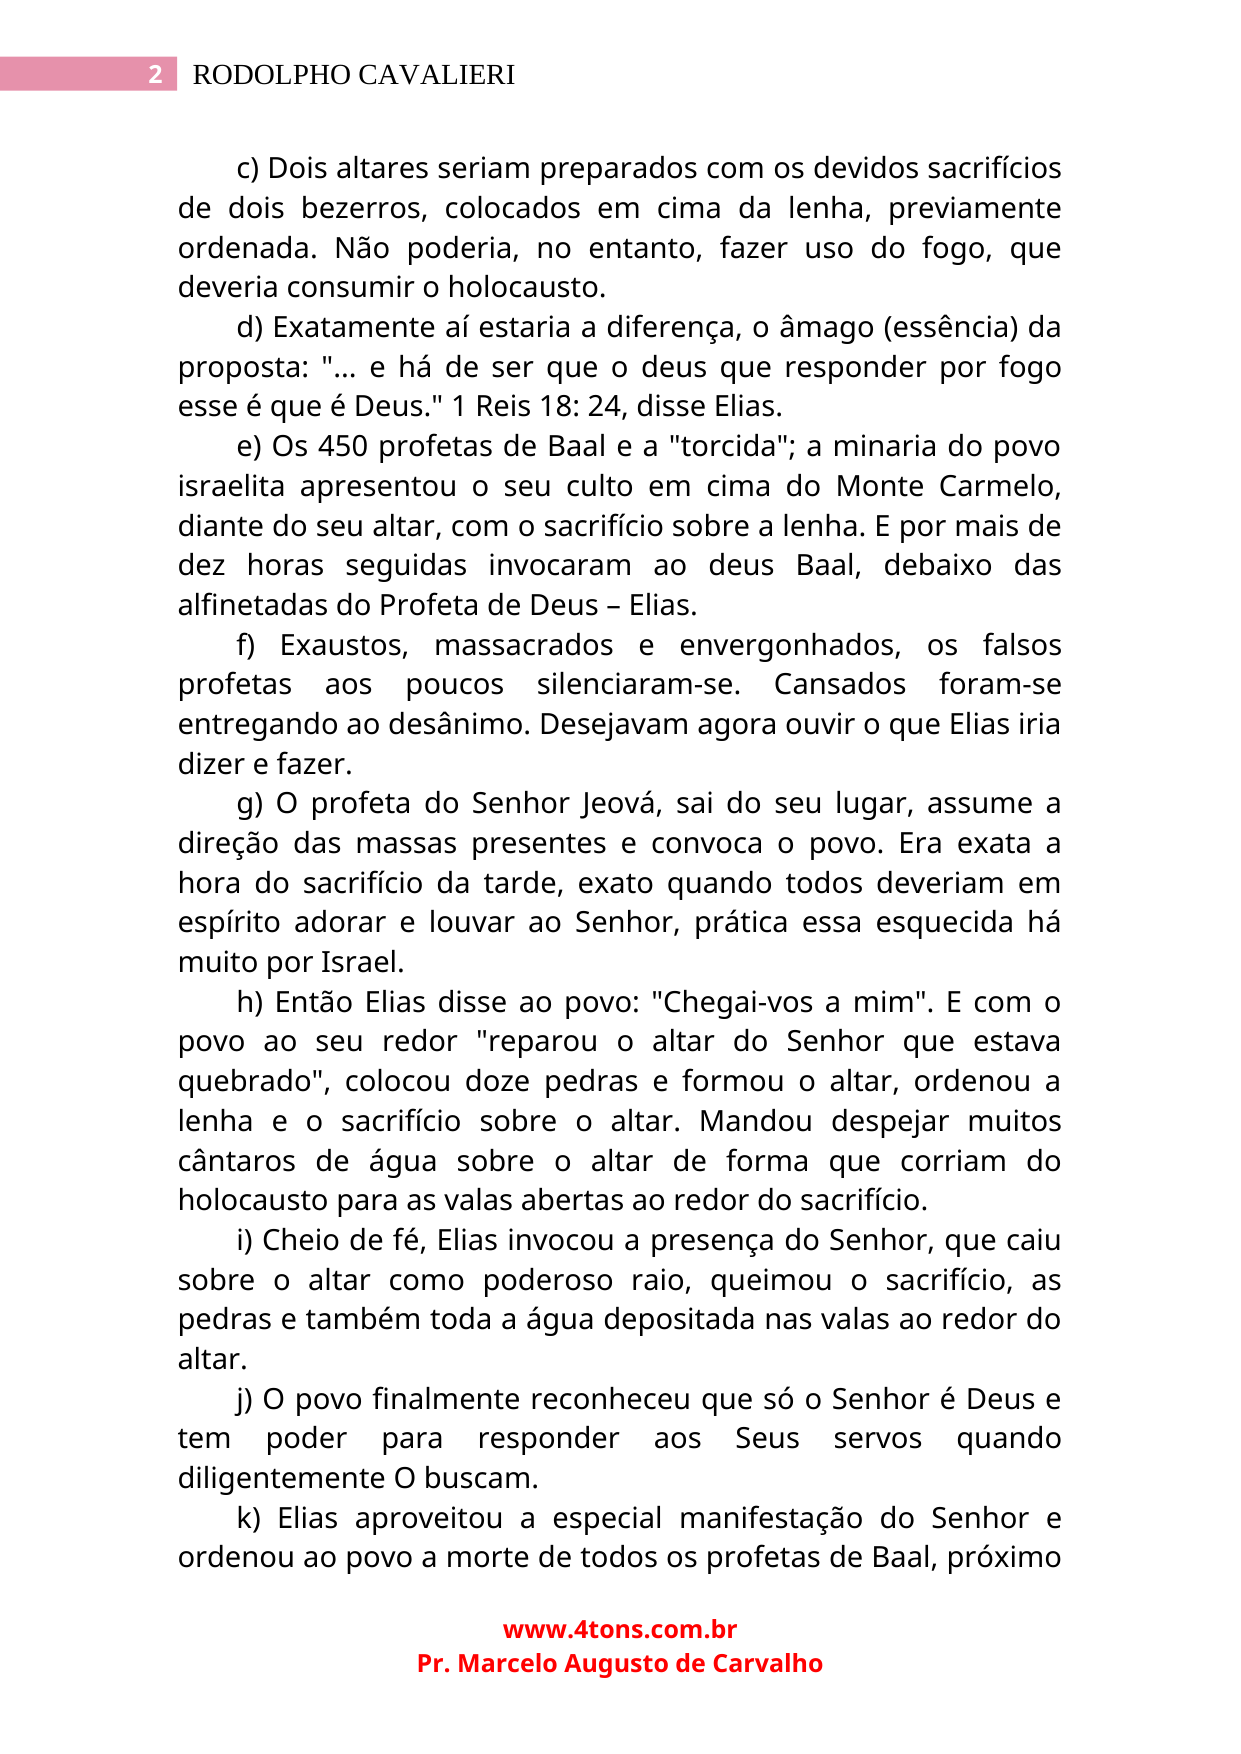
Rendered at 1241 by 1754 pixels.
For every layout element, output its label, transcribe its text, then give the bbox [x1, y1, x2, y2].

text j) O povo finalmente reconheceu que só o Senhor é Deus e tem poder para responder aos Seus servos quando diligentemente O buscam. [177, 1378, 1063, 1497]
text f) Exaustos, massacrados e envergonhados, os falsos profetas aos poucos silenciaram-se. Cansados foram-se entregando ao desânimo. Desejavam agora ouvir o que Elias iria dizer e fazer. [177, 624, 1063, 783]
text e) Os 450 profetas de Baal e a "torcida"; a minaria do povo israelita apresentou o seu culto em cima do Monte Carmelo, diante do seu altar, com o sacrifício sobre a lenha. E por mais de dez horas seguidas invocaram ao deus Baal, debaixo das alfinetadas do Profeta de Deus – Elias. [177, 425, 1063, 624]
text h) Então Elias disse ao povo: "Chegai-vos a mim". E com o povo ao seu redor "reparou o altar do Senhor que estava quebrado", colocou doze pedras e formou o altar, ordenou a lenha e o sacrifício sobre o altar. Mandou despejar muitos cântaros de água sobre o altar de forma que corriam do holocausto para as valas abertas ao redor do sacrifício. [177, 981, 1063, 1219]
text g) O profeta do Senhor Jeová, sai do seu lugar, assume a direção das massas presentes e convoca o povo. Era exata a hora do sacrifício da tarde, exato quando todos deveriam em espírito adorar e louvar ao Senhor, prática essa esquecida há muito por Israel. [177, 783, 1063, 981]
text c) Dois altares seriam preparados com os devidos sacrifícios de dois bezerros, colocados em cima da lenha, previamente ordenada. Não poderia, no entanto, fazer uso do fogo, que deveria consumir o holocausto. [177, 148, 1063, 306]
text d) Exatamente aí estaria a diferença, o âmago (essência) da proposta: "... e há de ser que o deus que responder por fogo esse é que é Deus." 1 Reis 18: 24, disse Elias. [177, 306, 1063, 425]
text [177, 1497, 1063, 1576]
text i) Cheio de fé, Elias invocou a presença do Senhor, que caiu sobre o altar como poderoso raio, queimou o sacrifício, as pedras e também toda a água depositada nas valas ao redor do altar. [177, 1219, 1063, 1378]
